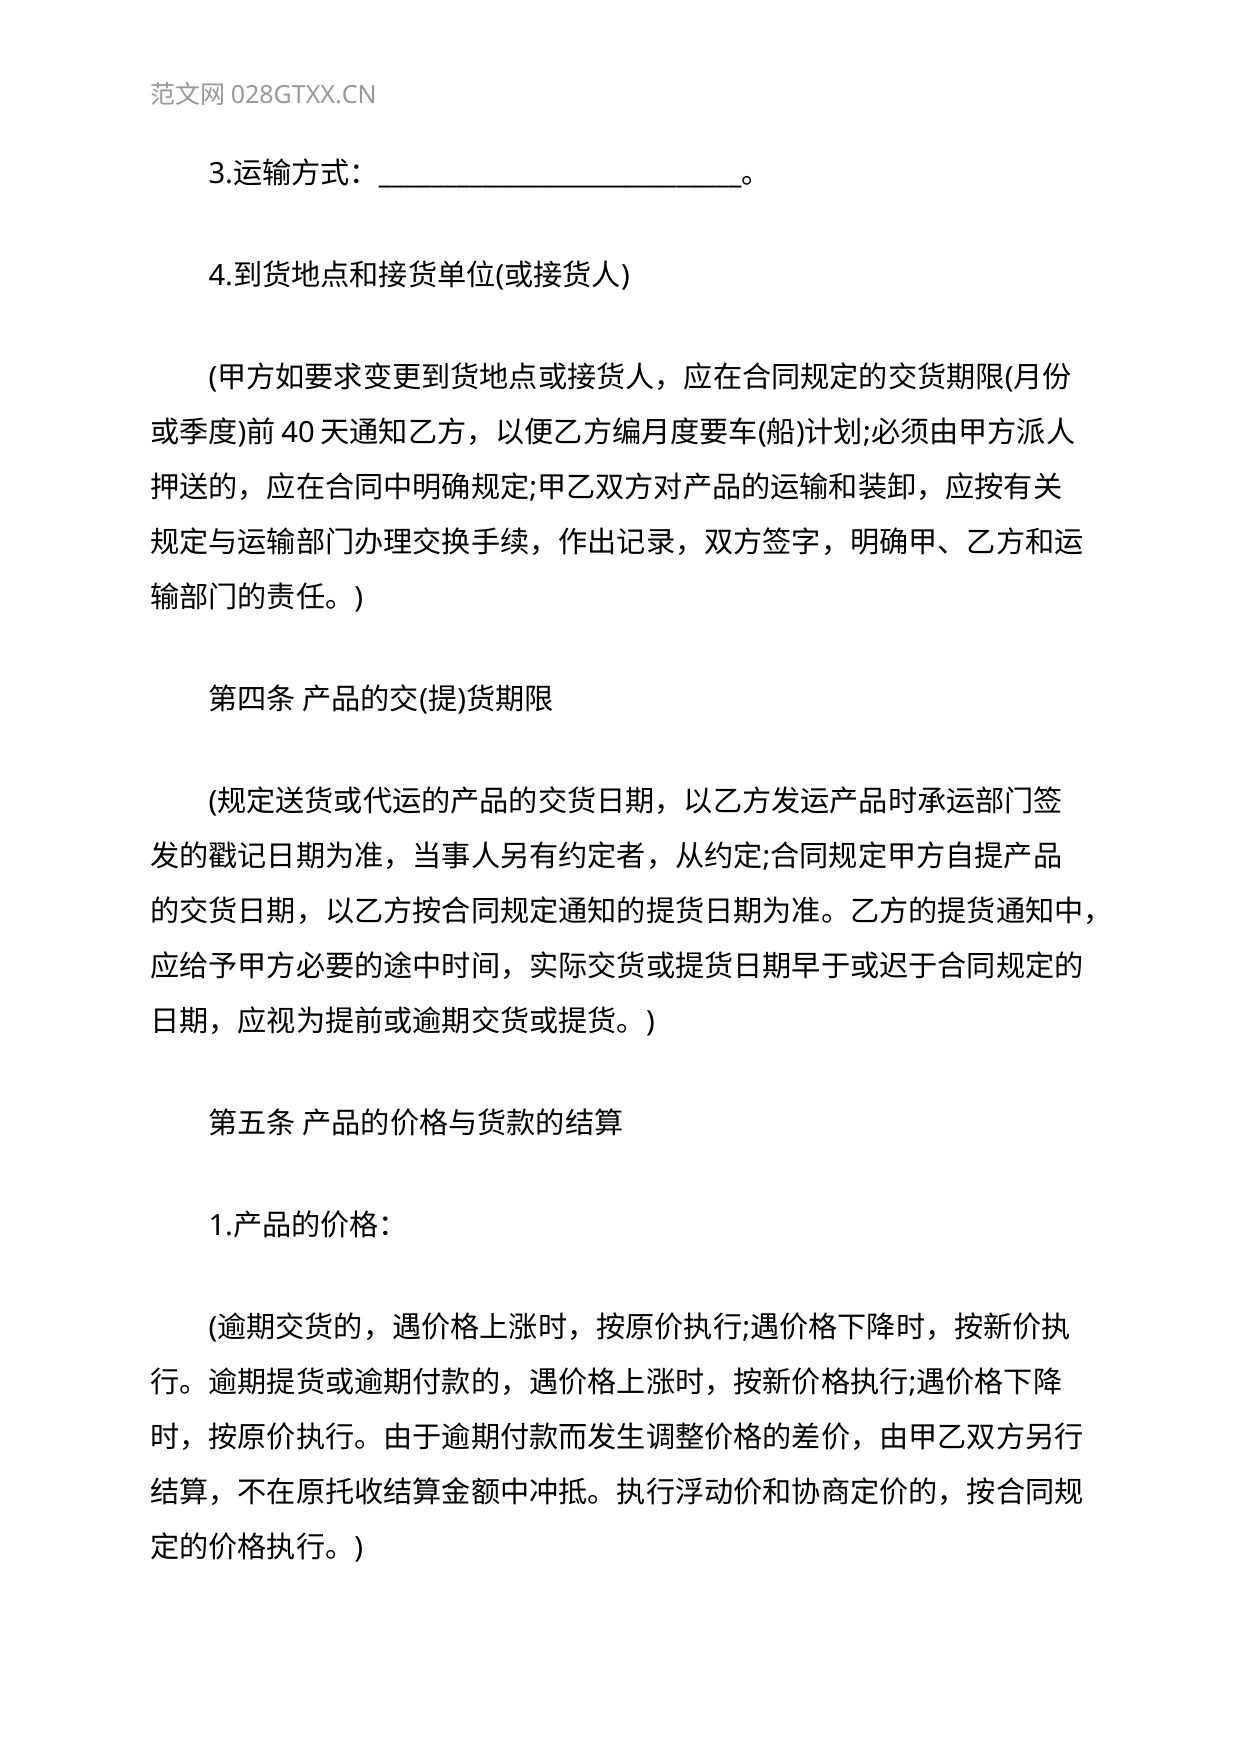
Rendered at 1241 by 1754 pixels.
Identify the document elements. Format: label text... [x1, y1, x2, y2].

text 3.运输方式：____________________________。 [150, 150, 1090, 192]
text 4.到货地点和接货单位(或接货人) [150, 252, 1090, 294]
text (甲方如要求变更到货地点或接货人，应在合同规定的交货期限(月份或季度)前40天通知乙方，以便乙方编月度要车(船)计划;必须由甲方派人押送的，应在合同中明确规定;甲乙双方对产品的运输和装卸，应按有关规定与运输部门办理交换手续，作出记录，双方签字，明确甲、乙方和运输部门的责任。) [150, 354, 1090, 616]
text (规定送货或代运的产品的交货日期，以乙方发运产品时承运部门签发的戳记日期为准，当事人另有约定者，从约定;合同规定甲方自提产品的交货日期，以乙方按合同规定通知的提货日期为准。乙方的提货通知中，应给予甲方必要的途中时间，实际交货或提货日期早于或迟于合同规定的日期，应视为提前或逾期交货或提货。) [150, 778, 1090, 1040]
text 第四条 产品的交(提)货期限 [150, 676, 1090, 718]
text 第五条 产品的价格与货款的结算 [150, 1099, 1090, 1142]
text (逾期交货的，遇价格上涨时，按原价执行;遇价格下降时，按新价执行。逾期提货或逾期付款的，遇价格上涨时，按新价格执行;遇价格下降时，按原价执行。由于逾期付款而发生调整价格的差价，由甲乙双方另行结算，不在原托收结算金额中冲抵。执行浮动价和协商定价的，按合同规定的价格执行。) [150, 1303, 1090, 1566]
text 1.产品的价格： [150, 1201, 1090, 1244]
